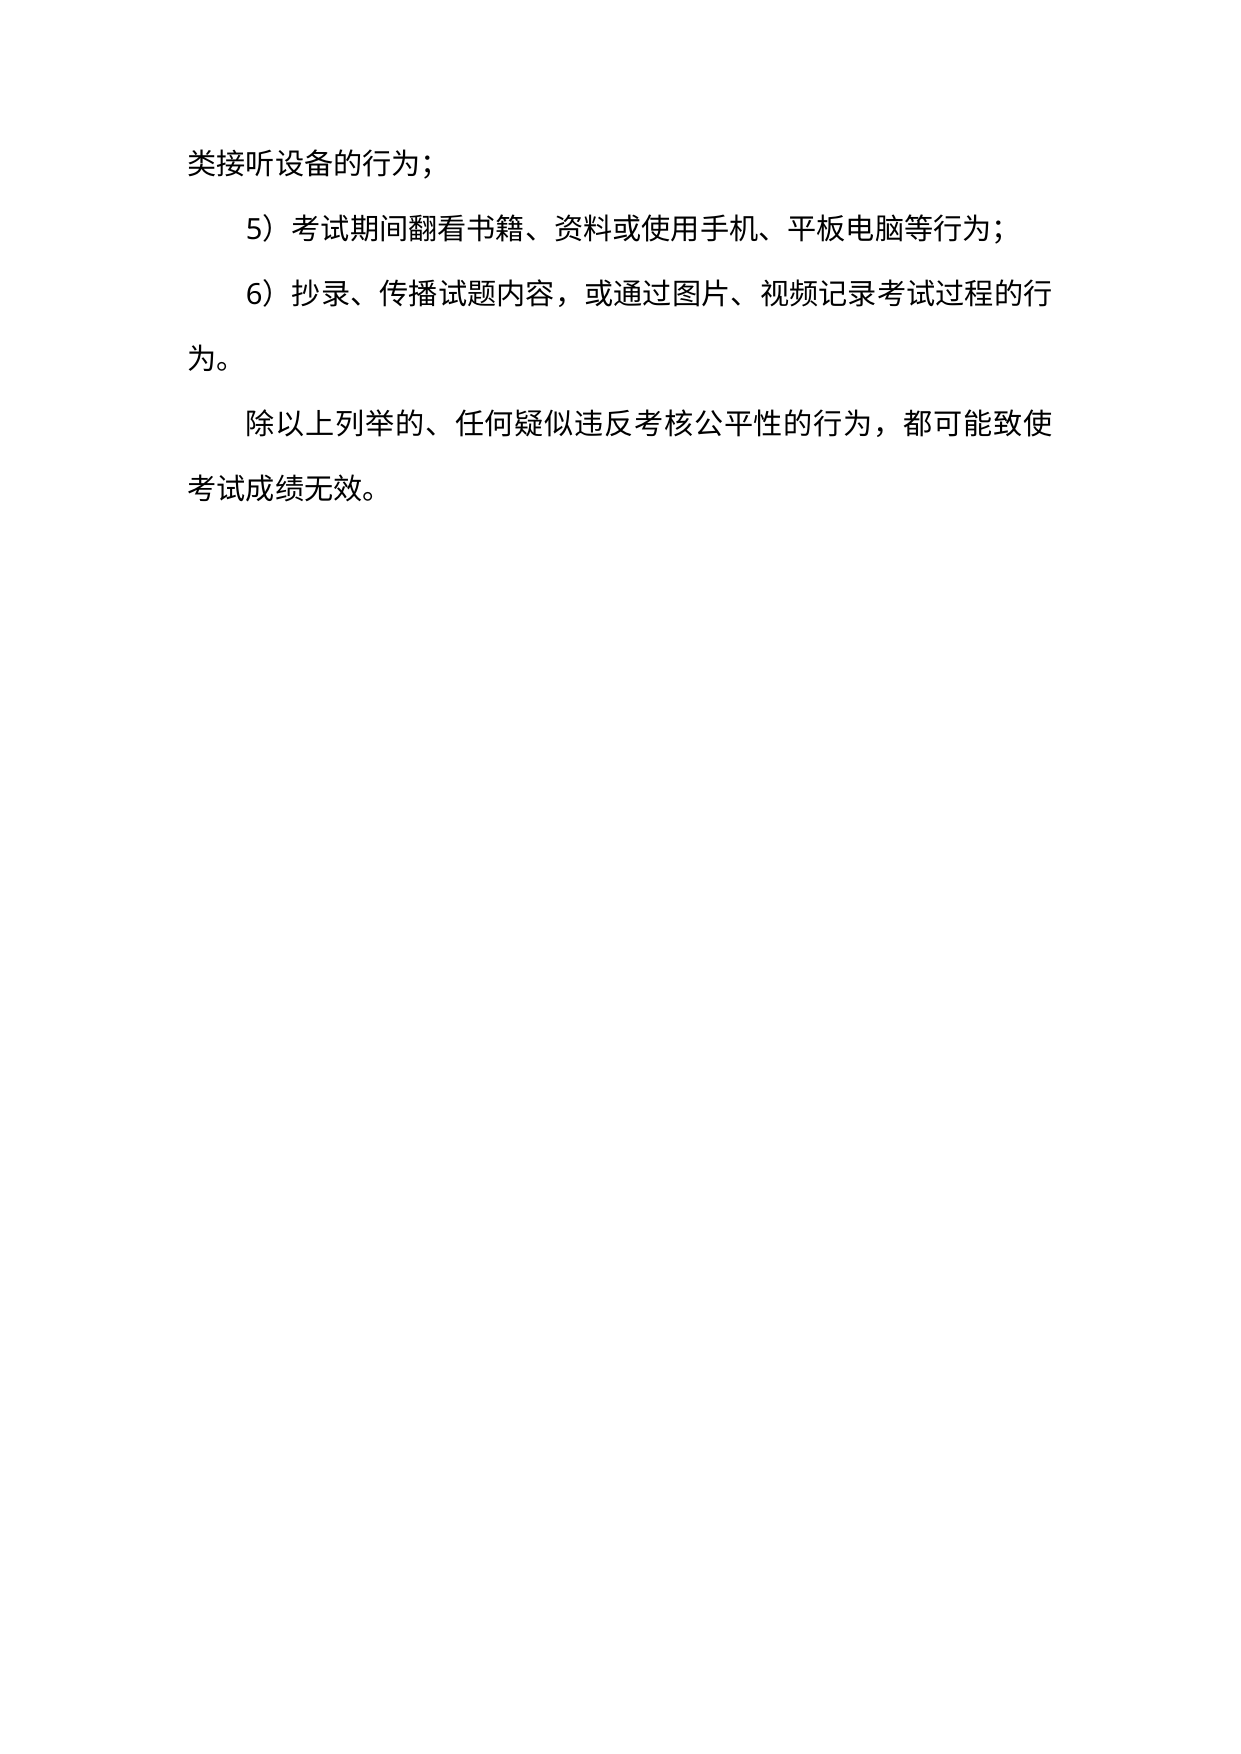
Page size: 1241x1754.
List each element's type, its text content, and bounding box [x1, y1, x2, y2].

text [187, 129, 1053, 194]
text 5）考试期间翻看书籍、资料或使用手机、平板电脑等行为； [187, 194, 1053, 259]
text 6）抄录、传播试题内容，或通过图片、视频记录考试过程的行为。 [187, 259, 1053, 389]
text 除以上列举的、任何疑似违反考核公平性的行为，都可能致使考试成绩无效。 [187, 389, 1053, 519]
